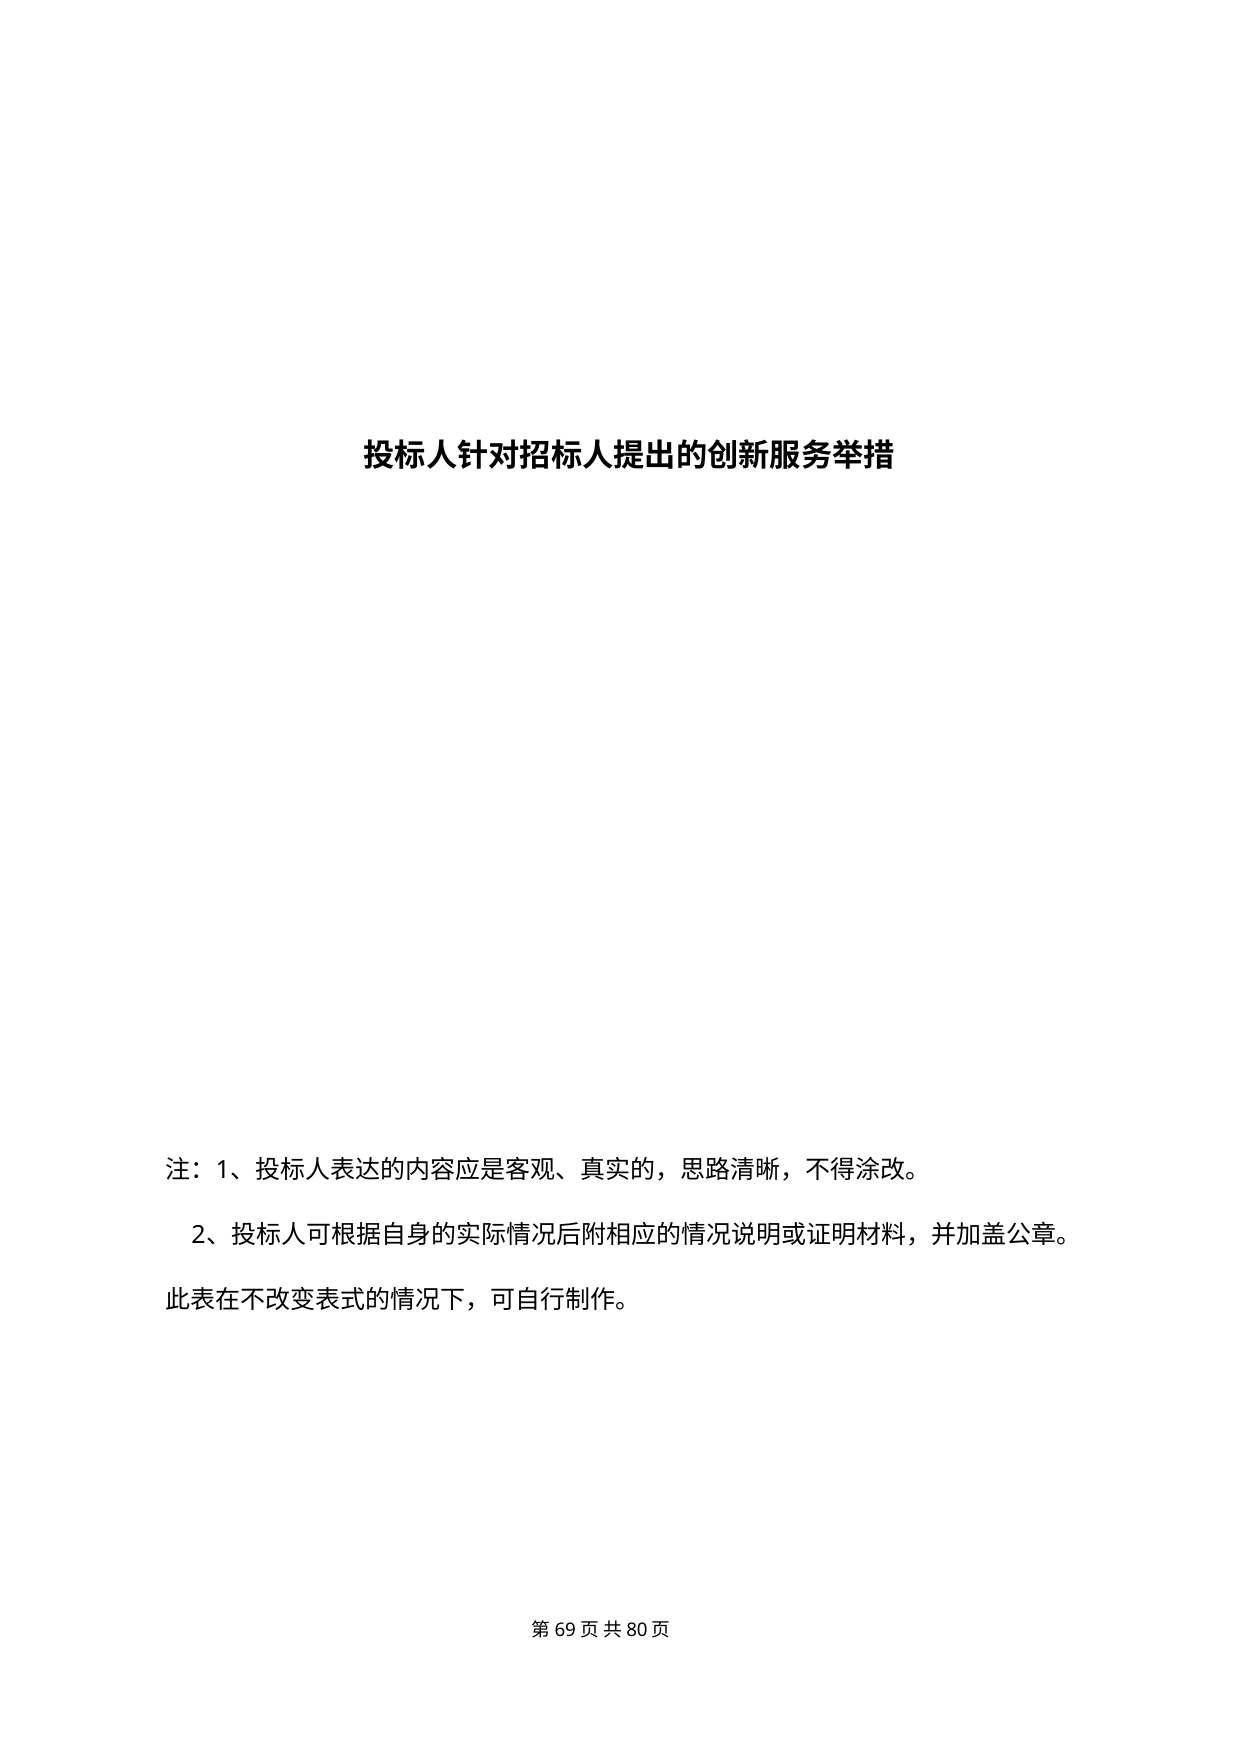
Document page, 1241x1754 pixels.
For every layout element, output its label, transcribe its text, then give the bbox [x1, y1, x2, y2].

text 注：1、投标人表达的内容应是客观、真实的，思路清晰，不得涂改。 [165, 1136, 1092, 1201]
text 投标人针对招标人提出的创新服务举措 [165, 421, 1092, 486]
text 2、投标人可根据自身的实际情况后附相应的情况说明或证明材料，并加盖公章。 [165, 1201, 1092, 1266]
text 此表在不改变表式的情况下，可自行制作。 [165, 1266, 1092, 1331]
